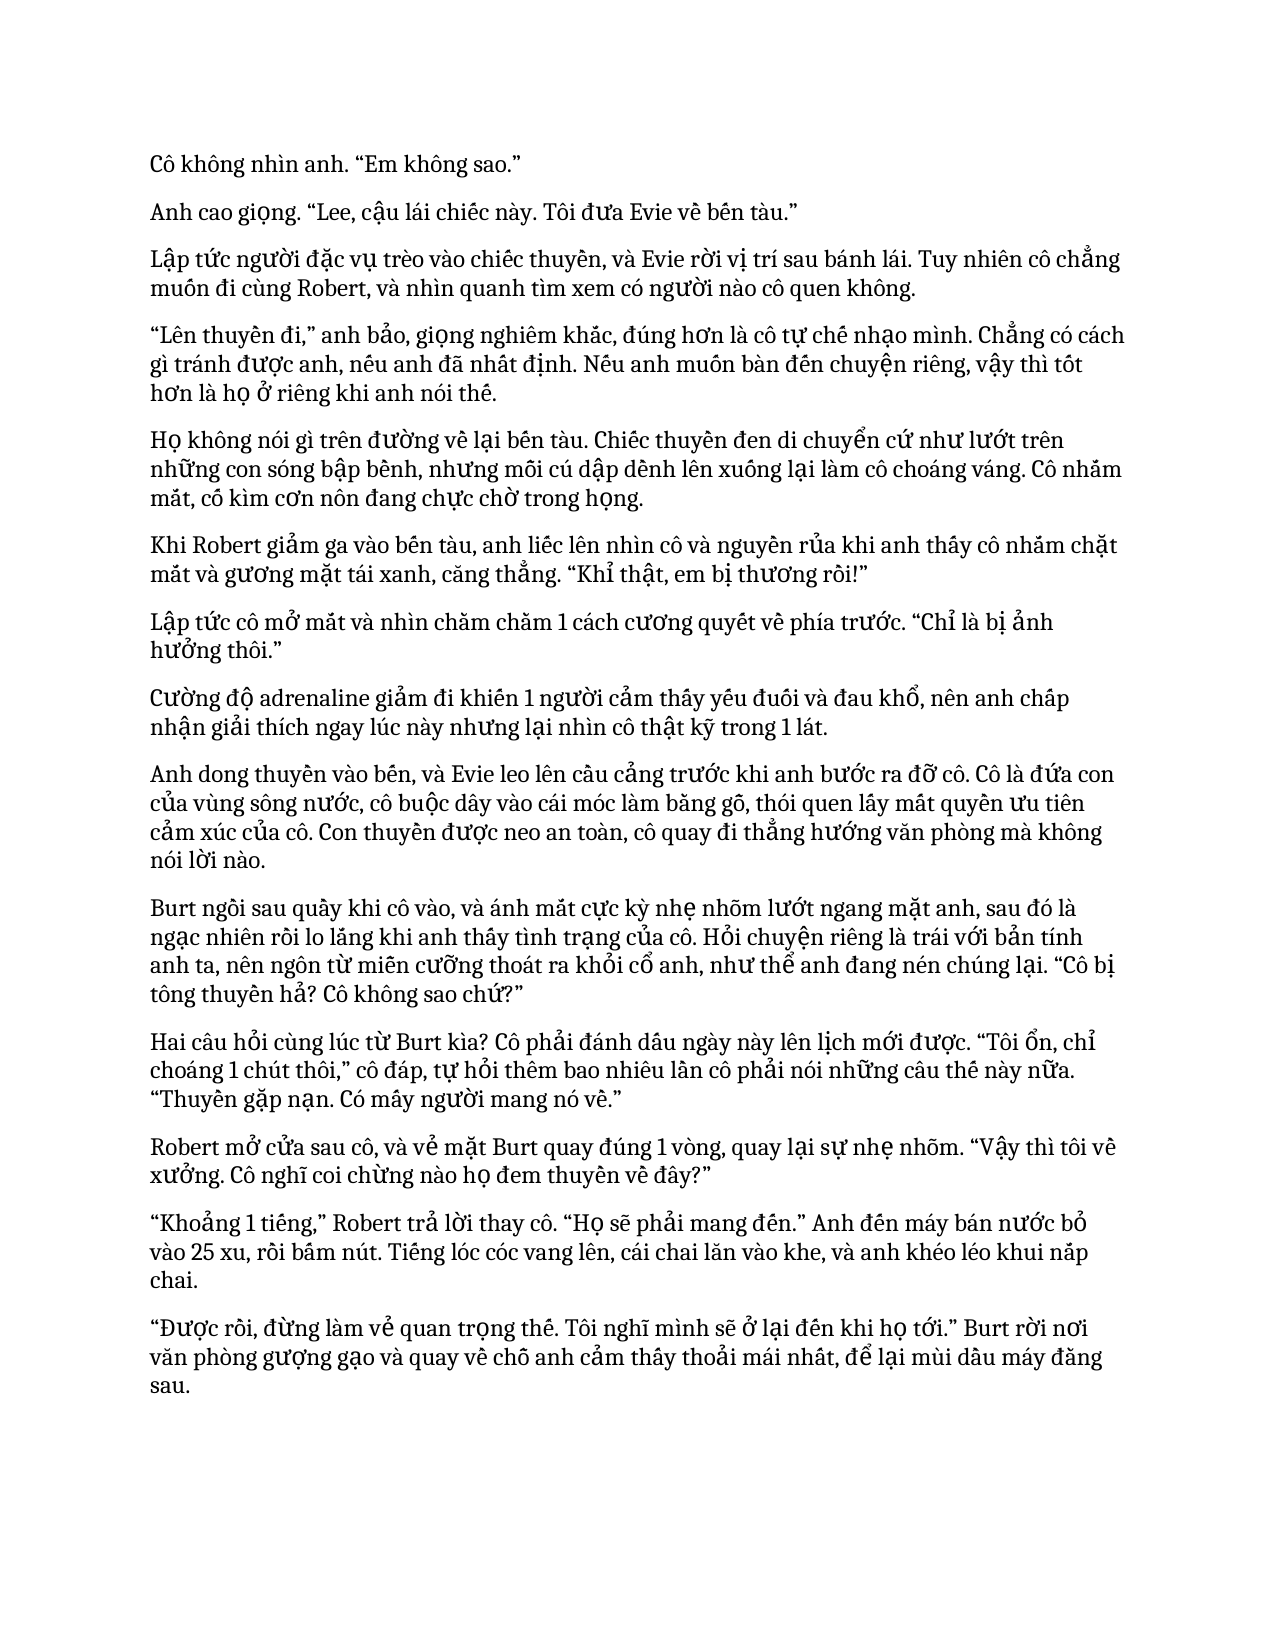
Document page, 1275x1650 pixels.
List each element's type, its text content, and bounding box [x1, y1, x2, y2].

text “Khoảng 1 tiếng,” Robert trả lời thay cô. “Họ sẽ phải mang đến.” Anh đến máy bán nước bỏ vào 25 xu, rồi bấm nút. Tiếng lóc cóc vang lên, cái chai lăn vào khe, và anh khéo léo khui nắp chai. [150, 1209, 1125, 1295]
text Họ không nói gì trên đường về lại bến tàu. Chiếc thuyền đen di chuyển cứ như lướt trên những con sóng bập bềnh, nhưng mỗi cú dập dềnh lên xuống lại làm cô choáng váng. Cô nhắm mắt, cố kìm cơn nôn đang chực chờ trong họng. [150, 426, 1125, 512]
text Lập tức cô mở mắt và nhìn chằm chằm 1 cách cương quyết về phía trước. “Chỉ là bị ảnh hưởng thôi.” [150, 607, 1125, 665]
text “Được rồi, đừng làm vẻ quan trọng thế. Tôi nghĩ mình sẽ ở lại đến khi họ tới.” Burt rời nơi văn phòng gượng gạo và quay về chỗ anh cảm thấy thoải mái nhất, để lại mùi dầu máy đằng sau. [150, 1314, 1125, 1400]
text Anh dong thuyền vào bến, và Evie leo lên cầu cảng trước khi anh bước ra đỡ cô. Cô là đứa con của vùng sông nước, cô buộc dây vào cái móc làm bằng gỗ, thói quen lấy mất quyền ưu tiên cảm xúc của cô. Con thuyền được neo an toàn, cô quay đi thẳng hướng văn phòng mà không nói lời nào. [150, 760, 1125, 875]
text Cô không nhìn anh. “Em không sao.” [150, 150, 1125, 179]
text Lập tức người đặc vụ trèo vào chiếc thuyền, và Evie rời vị trí sau bánh lái. Tuy nhiên cô chẳng muốn đi cùng Robert, và nhìn quanh tìm xem có người nào cô quen không. [150, 245, 1125, 302]
text Anh cao giọng. “Lee, cậu lái chiếc này. Tôi đưa Evie về bến tàu.” [150, 197, 1125, 226]
text Burt ngồi sau quầy khi cô vào, và ánh mắt cực kỳ nhẹ nhõm lướt ngang mặt anh, sau đó là ngạc nhiên rồi lo lắng khi anh thấy tình trạng của cô. Hỏi chuyện riêng là trái với bản tính anh ta, nên ngôn từ miễn cưỡng thoát ra khỏi cổ anh, như thể anh đang nén chúng lại. “Cô bị tông thuyền hả? Cô không sao chứ?” [150, 894, 1125, 1009]
text “Lên thuyền đi,” anh bảo, giọng nghiêm khắc, đúng hơn là cô tự chế nhạo mình. Chẳng có cách gì tránh được anh, nếu anh đã nhất định. Nếu anh muốn bàn đến chuyện riêng, vậy thì tốt hơn là họ ở riêng khi anh nói thế. [150, 321, 1125, 407]
text Cường độ adrenaline giảm đi khiến 1 người cảm thấy yếu đuối và đau khổ, nên anh chấp nhận giải thích ngay lúc này nhưng lại nhìn cô thật kỹ trong 1 lát. [150, 684, 1125, 741]
text Hai câu hỏi cùng lúc từ Burt kìa? Cô phải đánh dấu ngày này lên lịch mới được. “Tôi ổn, chỉ choáng 1 chút thôi,” cô đáp, tự hỏi thêm bao nhiêu lần cô phải nói những câu thế này nữa. “Thuyền gặp nạn. Có mấy người mang nó về.” [150, 1027, 1125, 1114]
text Khi Robert giảm ga vào bến tàu, anh liếc lên nhìn cô và nguyền rủa khi anh thấy cô nhắm chặt mắt và gương mặt tái xanh, căng thẳng. “Khỉ thật, em bị thương rồi!” [150, 531, 1125, 589]
text Robert mở cửa sau cô, và vẻ mặt Burt quay đúng 1 vòng, quay lại sự nhẹ nhõm. “Vậy thì tôi về xưởng. Cô nghĩ coi chừng nào họ đem thuyền về đây?” [150, 1132, 1125, 1190]
